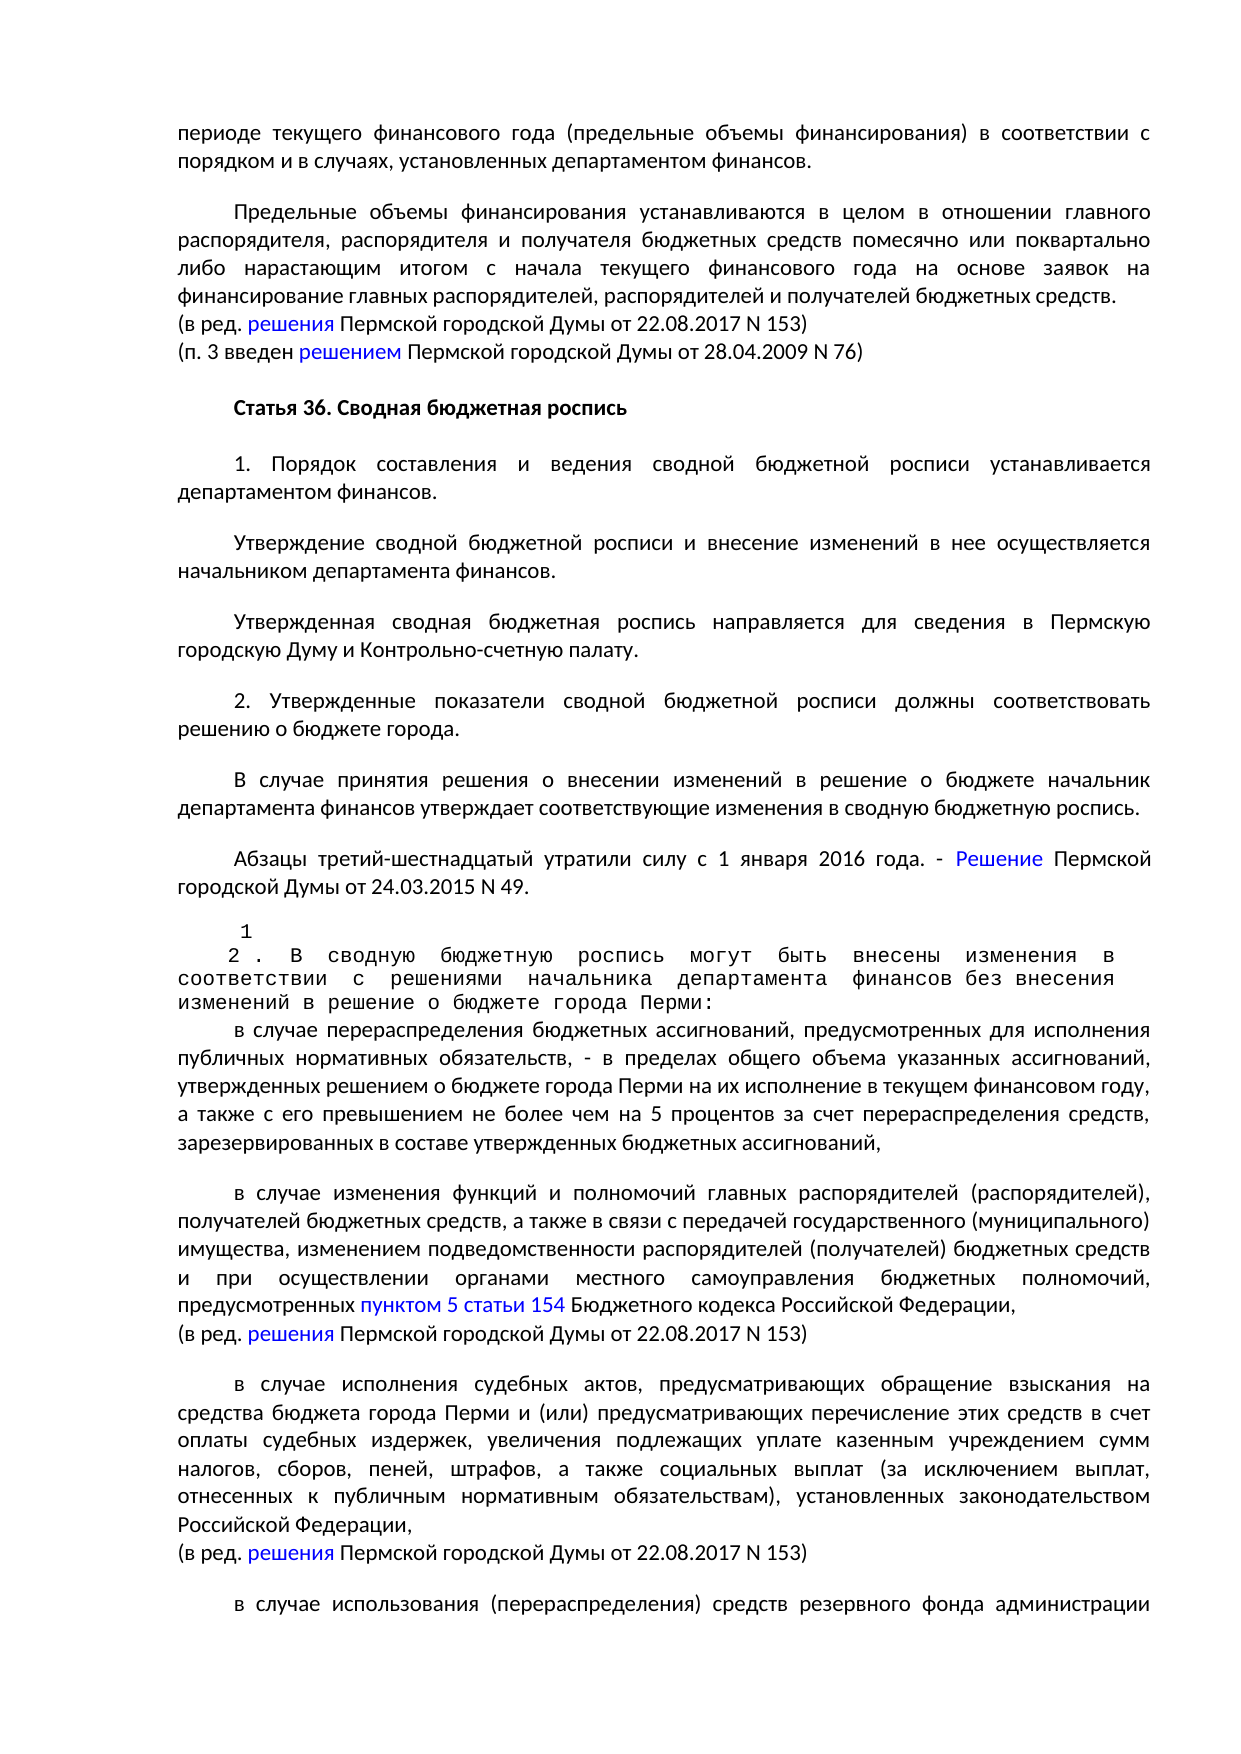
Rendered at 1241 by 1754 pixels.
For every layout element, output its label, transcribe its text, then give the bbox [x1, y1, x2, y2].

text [177, 118, 1152, 174]
text (в ред. решения Пермской городской Думы от 22.08.2017 N 153) [177, 1538, 1152, 1566]
text в случае исполнения судебных актов, предусматривающих обращение взыскания на средства бюджета города Перми и (или) предусматривающих перечисление этих средств в счет оплаты судебных издержек, увеличения подлежащих уплате казенным учреждением сумм налогов, сборов, пеней, штрафов, а также социальных выплат (за исключением выплат, отнесенных к публичным нормативным обязательствам), установленных законодательством Российской Федерации, [177, 1369, 1152, 1538]
title Статья 36. Сводная бюджетная роспись [177, 393, 1152, 421]
text Предельные объемы финансирования устанавливаются в целом в отношении главного распорядителя, распорядителя и получателя бюджетных средств помесячно или поквартально либо нарастающим итогом с начала текущего финансового года на основе заявок на финансирование главных распорядителей, распорядителей и получателей бюджетных средств. [177, 197, 1152, 309]
text (в ред. решения Пермской городской Думы от 22.08.2017 N 153) [177, 309, 1152, 337]
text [177, 1589, 1152, 1617]
text Утверждение сводной бюджетной росписи и внесение изменений в нее осуществляется начальником департамента финансов. [177, 528, 1152, 584]
text (в ред. решения Пермской городской Думы от 22.08.2017 N 153) [177, 1319, 1152, 1347]
text Абзацы третий-шестнадцатый утратили силу с 1 января 2016 года. - Решение Пермской городской Думы от 24.03.2015 N 49. [177, 844, 1152, 900]
text 1 [177, 921, 1152, 944]
text 2. Утвержденные показатели сводной бюджетной росписи должны соответствовать решению о бюджете города. [177, 686, 1152, 742]
text соответствии с решениями начальника департамента финансов без внесения [177, 968, 1152, 992]
text 1. Порядок составления и ведения сводной бюджетной росписи устанавливается департаментом финансов. [177, 449, 1152, 505]
text в случае перераспределения бюджетных ассигнований, предусмотренных для исполнения публичных нормативных обязательств, - в пределах общего объема указанных ассигнований, утвержденных решением о бюджете города Перми на их исполнение в текущем финансовом году, а также с его превышением не более чем на 5 процентов за счет перераспределения средств, зарезервированных в составе утвержденных бюджетных ассигнований, [177, 1016, 1152, 1156]
text (п. 3 введен решением Пермской городской Думы от 28.04.2009 N 76) [177, 337, 1152, 365]
text Утвержденная сводная бюджетная роспись направляется для сведения в Пермскую городскую Думу и Контрольно-счетную палату. [177, 607, 1152, 663]
text изменений в решение о бюджете города Перми: [177, 992, 1152, 1016]
text 2 . В сводную бюджетную роспись могут быть внесены изменения в [177, 944, 1152, 968]
text В случае принятия решения о внесении изменений в решение о бюджете начальник департамента финансов утверждает соответствующие изменения в сводную бюджетную роспись. [177, 765, 1152, 821]
text в случае изменения функций и полномочий главных распорядителей (распорядителей), получателей бюджетных средств, а также в связи с передачей государственного (муниципального) имущества, изменением подведомственности распорядителей (получателей) бюджетных средств и при осуществлении органами местного самоуправления бюджетных полномочий, предусмотренных пунктом 5 статьи 154 Бюджетного кодекса Российской Федерации, [177, 1178, 1152, 1319]
